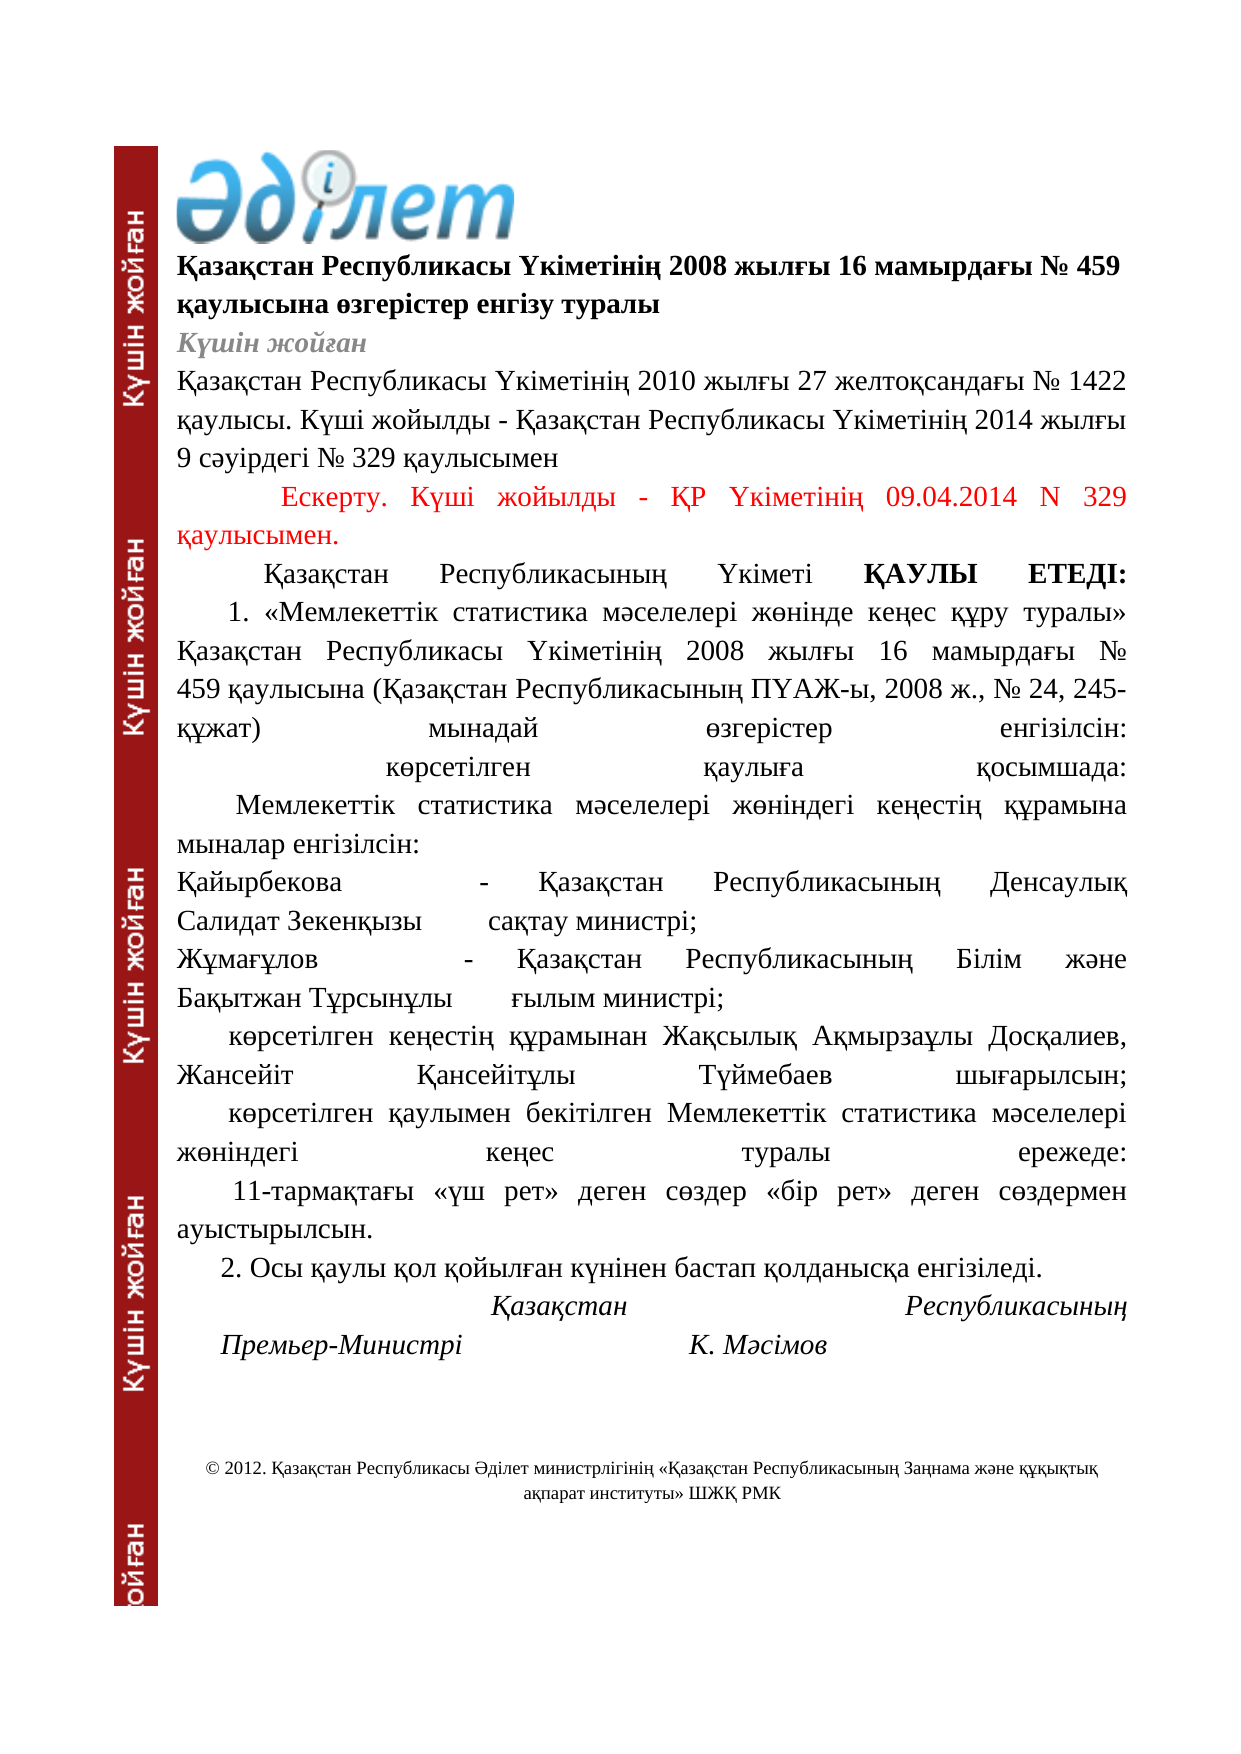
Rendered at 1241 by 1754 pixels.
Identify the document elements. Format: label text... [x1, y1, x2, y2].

picture [114, 936, 158, 941]
text Күшін жойған [112, 325, 1128, 358]
text Қазақстан Республикасының Премьер-Министрі К. Мәсімов [112, 1288, 1128, 1360]
picture [114, 474, 158, 479]
picture [176, 150, 515, 244]
text Ескерту. Күші жойылды - ҚР Үкіметінің 09.04.2014 N 329 қаулысымен. [112, 479, 1128, 551]
text Қазақстан Республикасы Үкіметінің 2010 жылғы 27 желтоқсандағы № 1422 қаулысы. Күші жойылды - Қазақстан Республикасы Үкіметінің 2014 жылғы 9 сәуірдегі № 329 қаулысымен [112, 363, 1128, 474]
text Жұмағұлов - Қазақстан Республикасының Білім және Бақытжан Тұрсынұлы ғылым министрі; [112, 941, 1128, 1013]
picture [114, 1360, 158, 1457]
text Қайырбекова - Қазақстан Республикасының Денсаулық Салидат Зекенқызы сақтау министрі; [112, 864, 1128, 936]
picture [114, 1503, 158, 1606]
text Қазақстан Республикасының Үкіметі ҚАУЛЫ ЕТЕДІ: 1. «Мемлекеттік статистика мәселелері жөнінде кеңес құру туралы» Қазақстан Республикасы Үкіметінің 2008 жылғы 16 мамырдағы № 459 қаулысына (Қазақстан Республикасының ПҮАЖ-ы, 2008 ж., № 24, 245-құжат) мынадай өзгерістер енгізілсін: көрсетілген қаулыға қосымшада: Мемлекеттік статистика мәселелері жөніндегі кеңестің құрамына мыналар енгізілсін: [112, 556, 1128, 859]
text көрсетілген кеңестің құрамынан Жақсылық Ақмырзаұлы Досқалиев, Жансейіт Қансейітұлы Түймебаев шығарылсын; көрсетілген қаулымен бекітілген Мемлекеттік статистика мәселелері жөніндегі кеңес туралы ережеде: 11-тармақтағы «үш рет» деген сөздер «бір рет» деген сөздермен ауыстырылсын. 2. Осы қаулы қол қойылған күнінен бастап қолданысқа енгізіледі. [112, 1018, 1128, 1283]
picture [114, 358, 158, 363]
picture [114, 1013, 158, 1018]
text Қазақстан Республикасы Үкіметінің 2008 жылғы 16 мамырдағы № 459 қаулысына өзгерістер енгізу туралы [112, 248, 1128, 320]
picture [114, 146, 158, 248]
picture [114, 859, 158, 864]
picture [114, 1283, 158, 1288]
picture [114, 551, 158, 556]
text © 2012. Қазақстан Республикасы Әділет министрлігінің «Қазақстан Республикасының Заңнама және құқықтық ақпарат институты» ШЖҚ РМК [112, 1457, 1128, 1503]
picture [114, 320, 158, 325]
